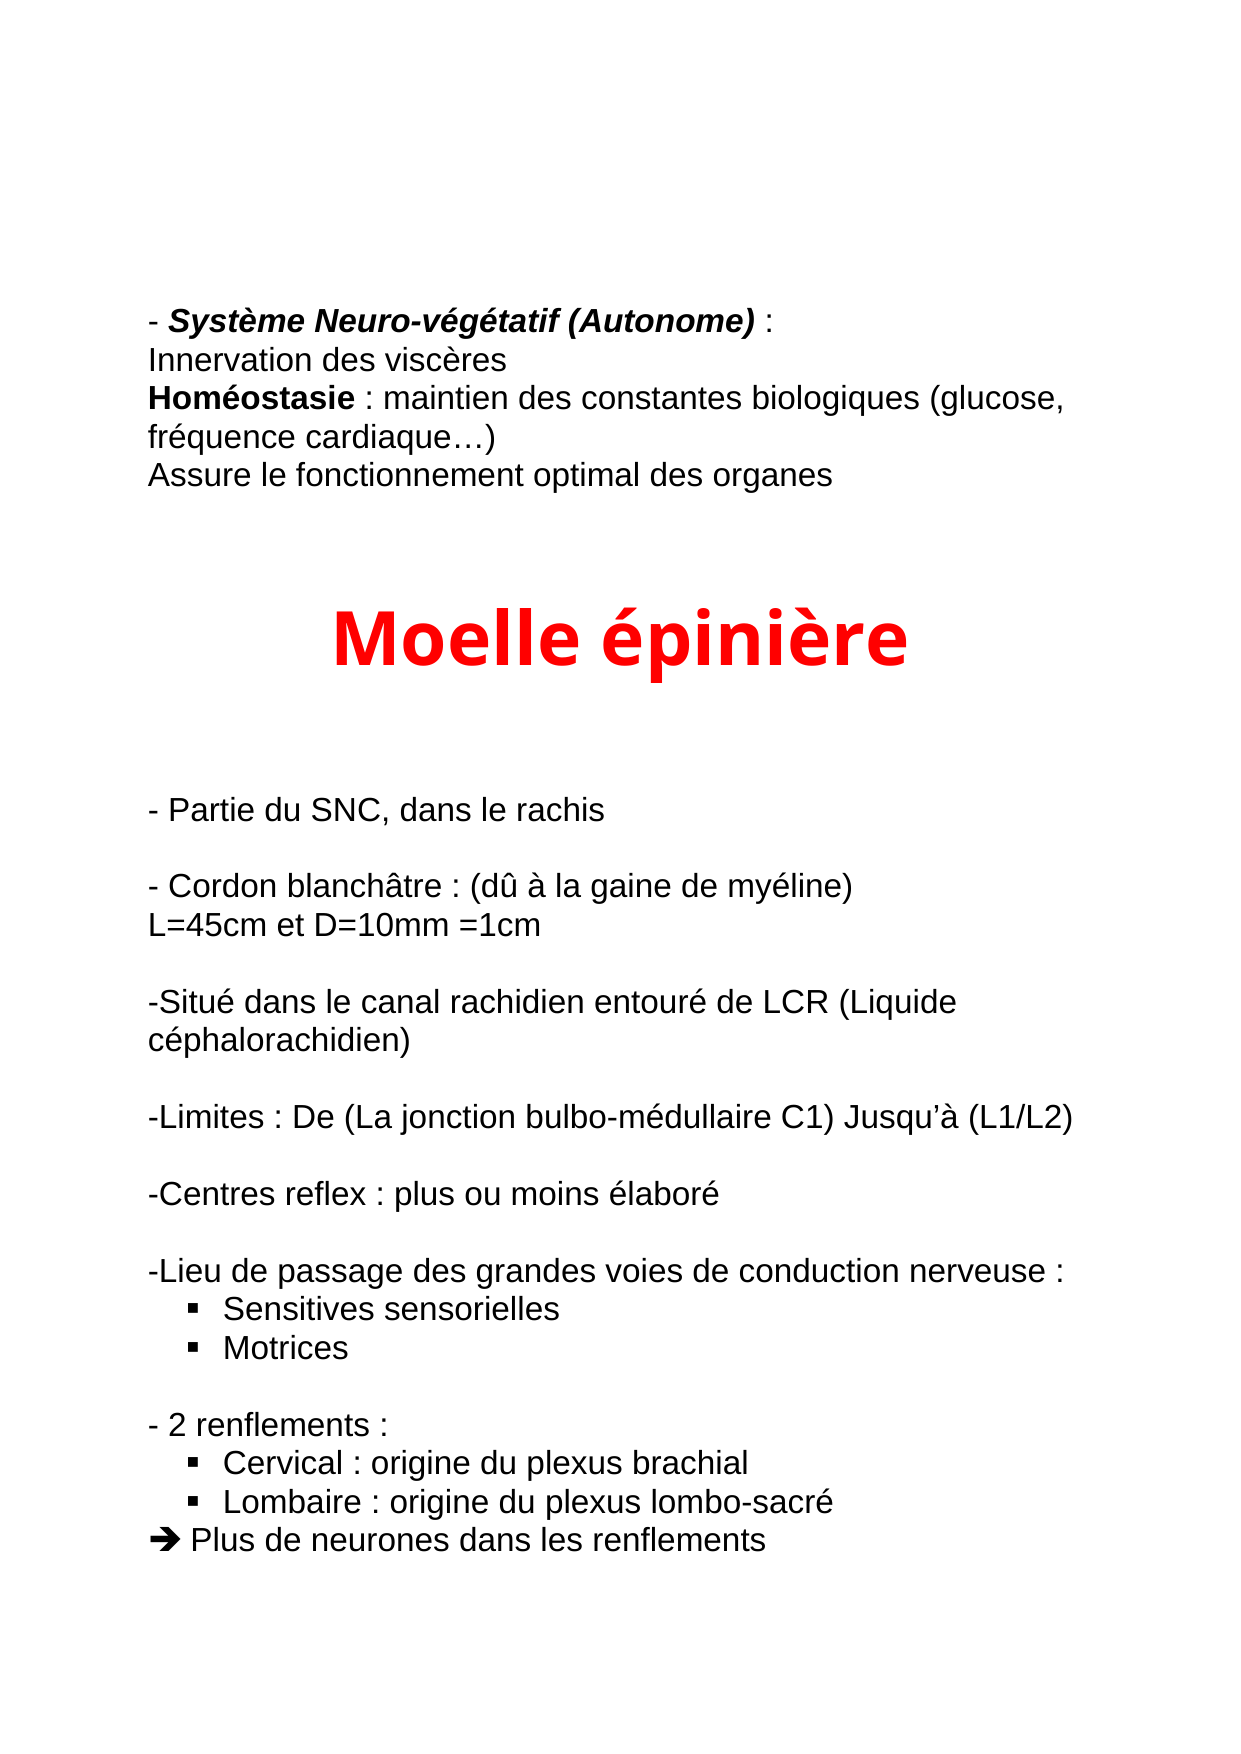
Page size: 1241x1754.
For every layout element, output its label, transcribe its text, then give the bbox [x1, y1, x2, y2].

text -Limites : De (La jonction bulbo-médullaire C1) Jusqu’à (L1/L2) [148, 1097, 1093, 1136]
text -Situé dans le canal rachidien entouré de LCR (Liquide céphalorachidien) [148, 982, 1093, 1059]
text - 2 renflements : [148, 1405, 1093, 1443]
list Cervical : origine du plexus brachial [185, 1443, 1093, 1482]
text - Système Neuro-végétatif (Autonome) : [148, 301, 1093, 340]
text L=45cm et D=10mm =1cm [148, 905, 1093, 943]
list Lombaire : origine du plexus lombo-sacré [185, 1482, 1093, 1520]
list Motrices [185, 1328, 1093, 1366]
text Homéostasie : maintien des constantes biologiques (glucose, fréquence cardiaque…) [148, 378, 1093, 455]
text Moelle épinière [148, 585, 1093, 687]
text Plus de neurones dans les renflements [148, 1520, 1093, 1559]
text - Cordon blanchâtre : (dû à la gaine de myéline) [148, 866, 1093, 905]
text Innervation des viscères [148, 340, 1093, 378]
text Assure le fonctionnement optimal des organes [148, 455, 1093, 493]
list Sensitives sensorielles [185, 1289, 1093, 1328]
text -Lieu de passage des grandes voies de conduction nerveuse : [148, 1251, 1093, 1289]
text -Centres reflex : plus ou moins élaboré [148, 1174, 1093, 1212]
text - Partie du SNC, dans le rachis [148, 789, 1093, 828]
